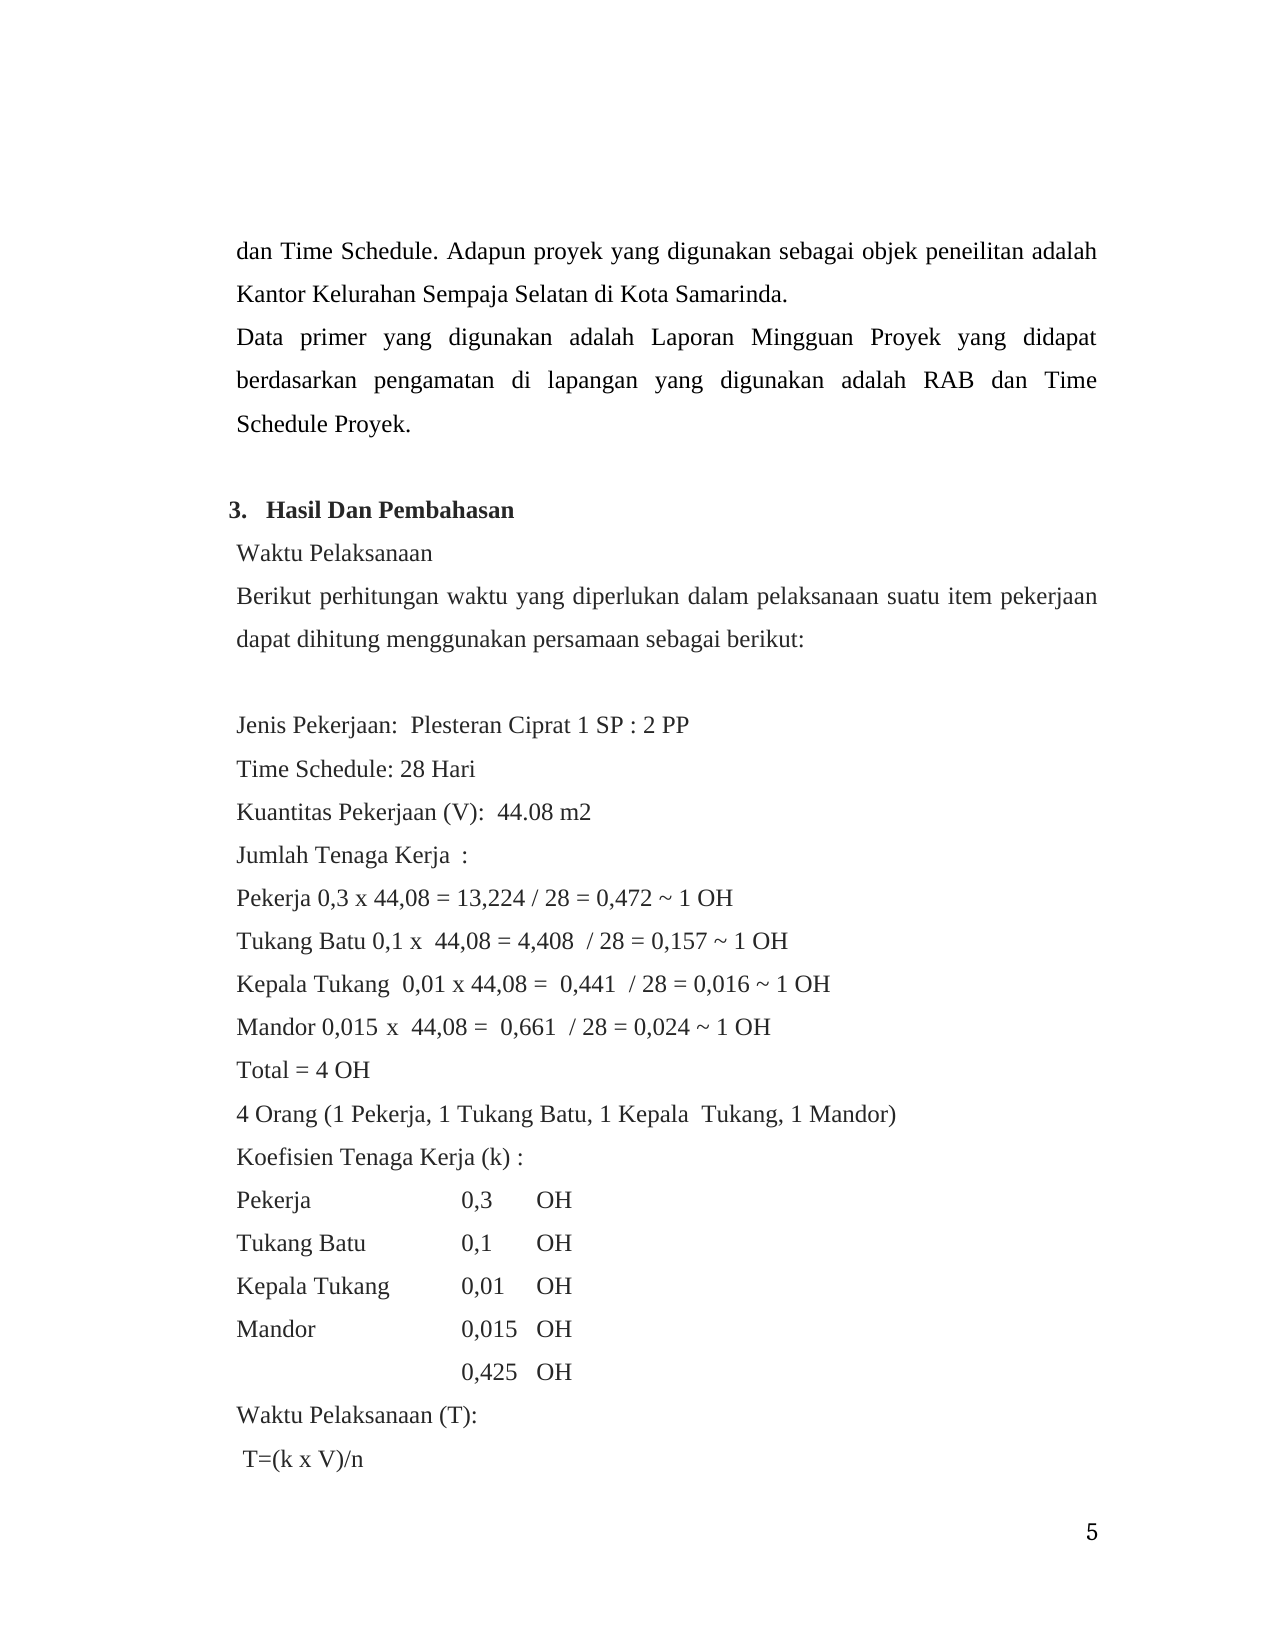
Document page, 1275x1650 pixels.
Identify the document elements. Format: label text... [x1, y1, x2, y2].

text Pekerja 0,3 OH [236, 1185, 1098, 1214]
text Jenis Pekerjaan: Plesteran Ciprat 1 SP : 2 PP [236, 711, 1098, 739]
text Tukang Batu 0,1 OH [236, 1228, 1098, 1257]
text Koefisien Tenaga Kerja (k) : [236, 1142, 1098, 1171]
text Mandor 0,015 x 44,08 = 0,661 / 28 = 0,024 ~ 1 OH [236, 1012, 1098, 1041]
text 0,425 OH [236, 1357, 1098, 1386]
text Mandor 0,015 OH [236, 1314, 1098, 1343]
text 4 Orang (1 Pekerja, 1 Tukang Batu, 1 Kepala Tukang, 1 Mandor) [236, 1099, 1098, 1127]
list Hasil Dan Pembahasan [228, 495, 1098, 524]
text Kuantitas Pekerjaan (V): 44.08 m2 [236, 797, 1098, 826]
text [236, 236, 1098, 308]
text Waktu Pelaksanaan (T): [236, 1401, 1098, 1429]
text Kepala Tukang 0,01 OH [236, 1271, 1098, 1300]
text Berikut perhitungan waktu yang diperlukan dalam pelaksanaan suatu item pekerjaan dapat dihitung menggunakan persamaan sebagai berikut: [236, 581, 1098, 653]
text Data primer yang digunakan adalah Laporan Mingguan Proyek yang didapat berdasarkan pengamatan di lapangan yang digunakan adalah RAB dan Time Schedule Proyek. [236, 322, 1098, 437]
text Total = 4 OH [236, 1056, 1098, 1084]
text T=(k x V)/n [236, 1444, 1098, 1472]
text Pekerja 0,3 x 44,08 = 13,224 / 28 = 0,472 ~ 1 OH [236, 883, 1098, 912]
text Tukang Batu 0,1 x 44,08 = 4,408 / 28 = 0,157 ~ 1 OH [236, 926, 1098, 955]
text Kepala Tukang 0,01 x 44,08 = 0,441 / 28 = 0,016 ~ 1 OH [236, 969, 1098, 998]
text Time Schedule: 28 Hari [236, 754, 1098, 782]
text Jumlah Tenaga Kerja : [236, 840, 1098, 869]
text Waktu Pelaksanaan [236, 538, 1098, 567]
